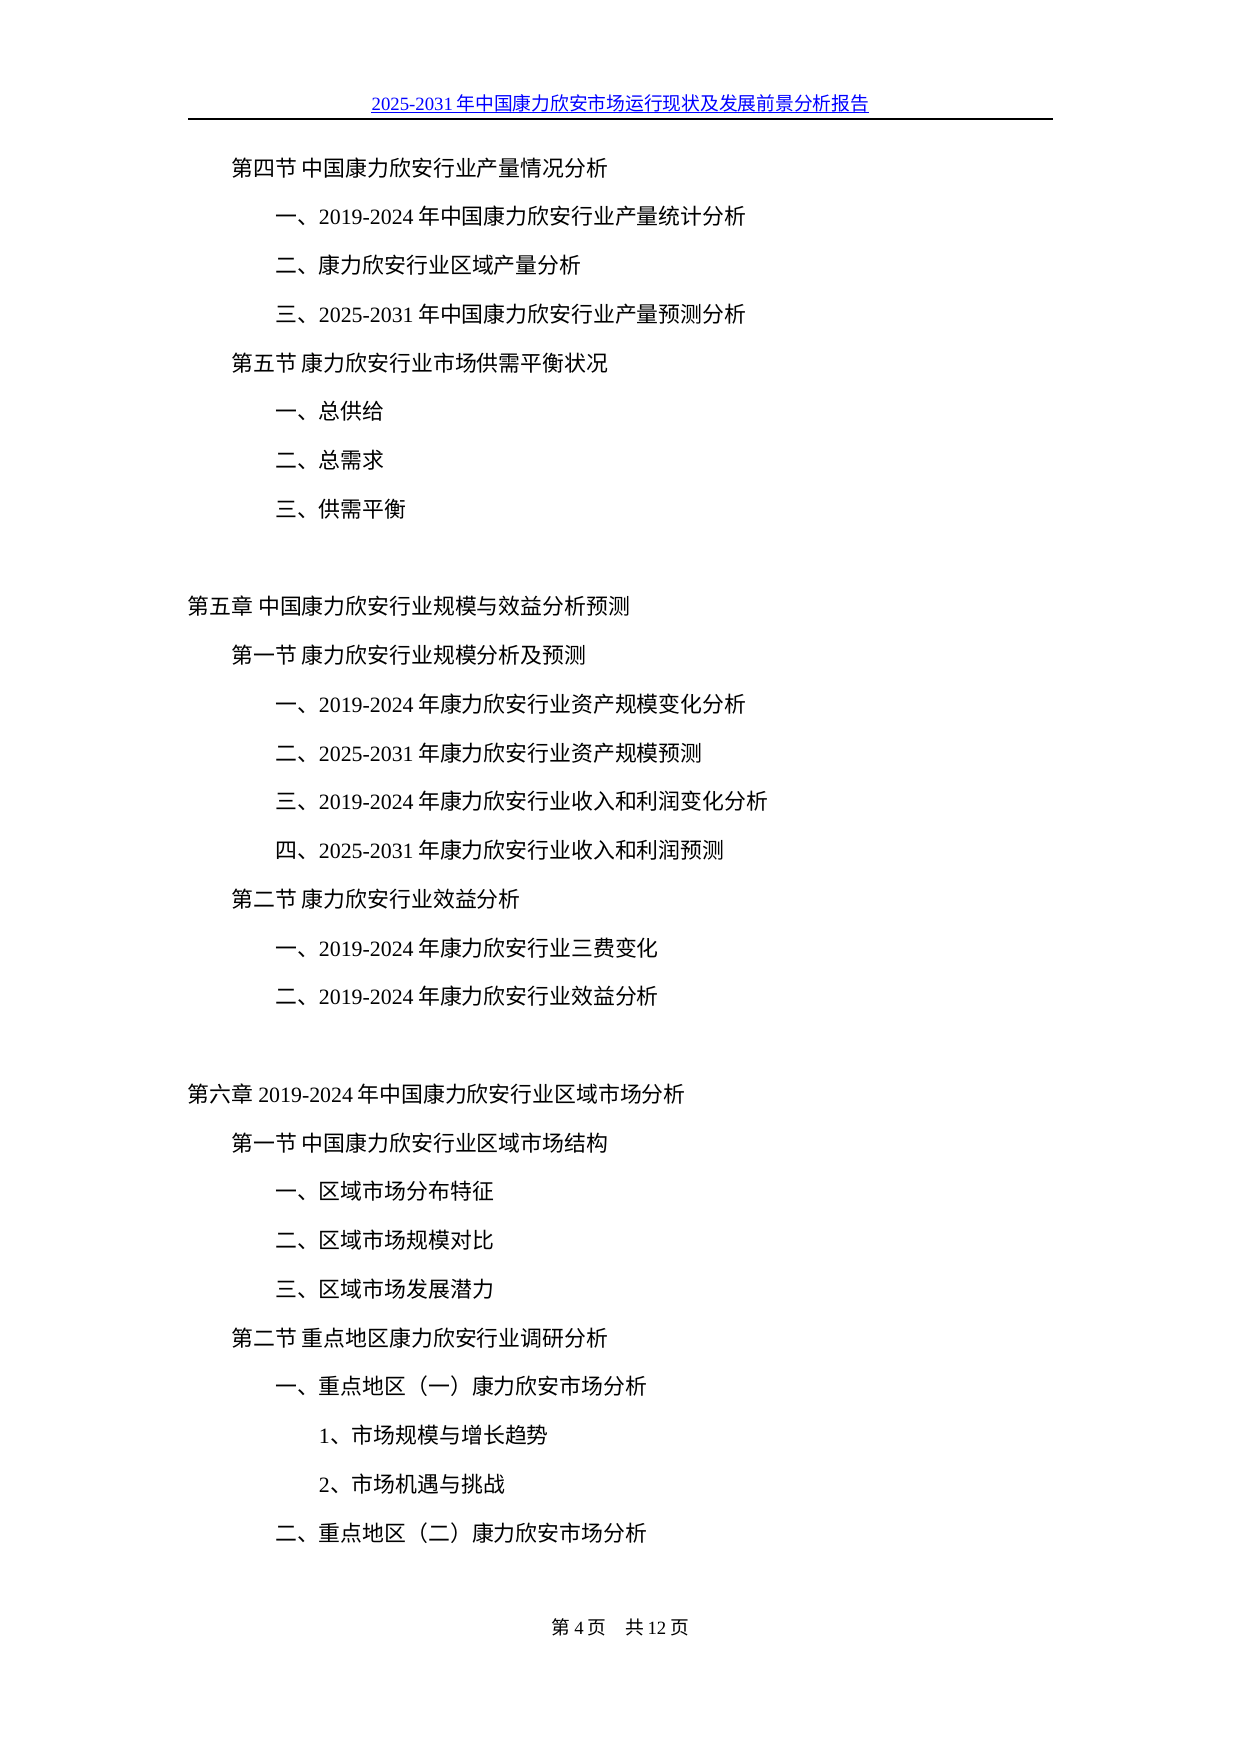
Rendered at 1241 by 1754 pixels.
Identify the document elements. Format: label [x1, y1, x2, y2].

text [187, 150, 1053, 1548]
